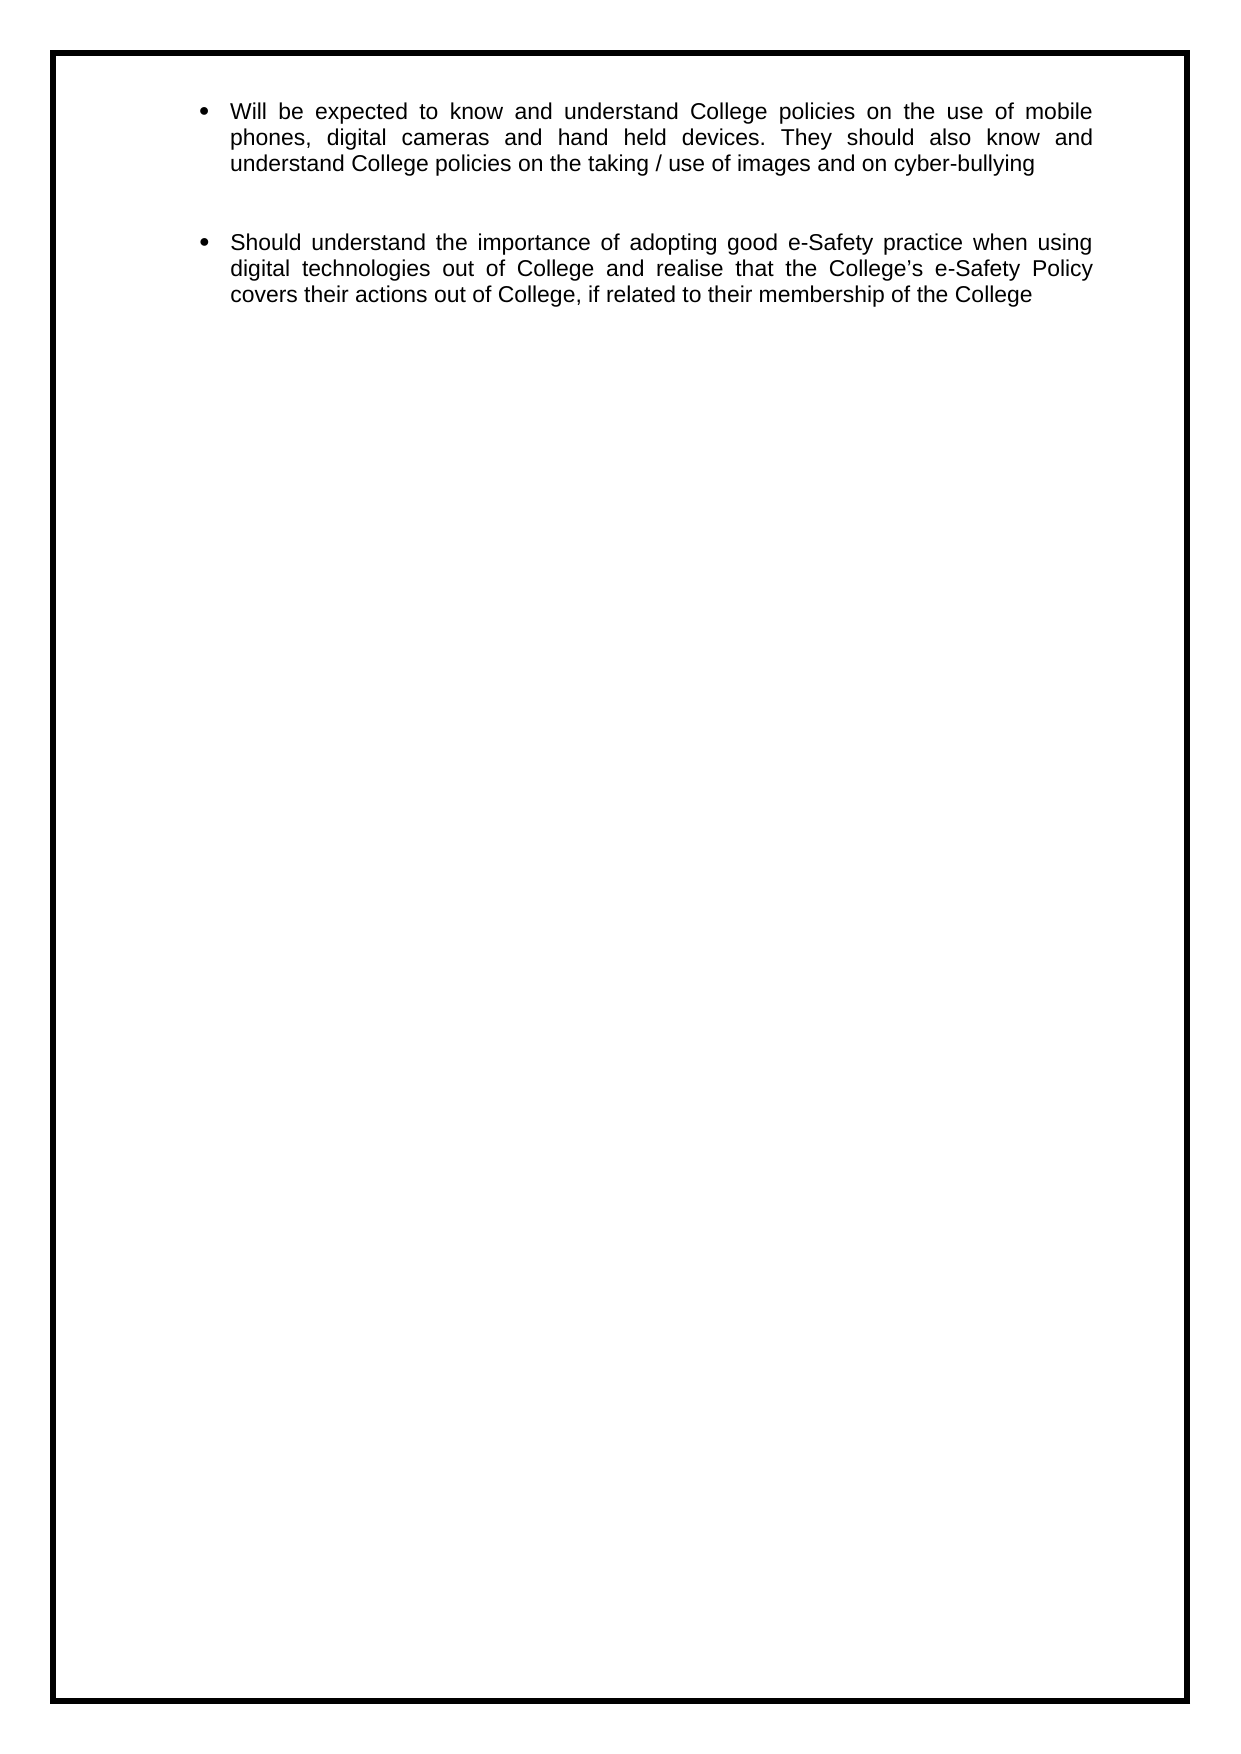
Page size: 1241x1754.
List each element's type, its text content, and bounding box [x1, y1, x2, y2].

list Should understand the importance of adopting good e-Safety practice when using digital technologies out of College and realise that the College’s e-Safety Policy covers their actions out of College, if related to their membership of the College [200, 230, 1093, 307]
list Will be expected to know and understand College policies on the use of mobile phones, digital cameras and hand held devices. They should also know and understand College policies on the taking / use of images and on cyber-bullying [200, 99, 1093, 177]
